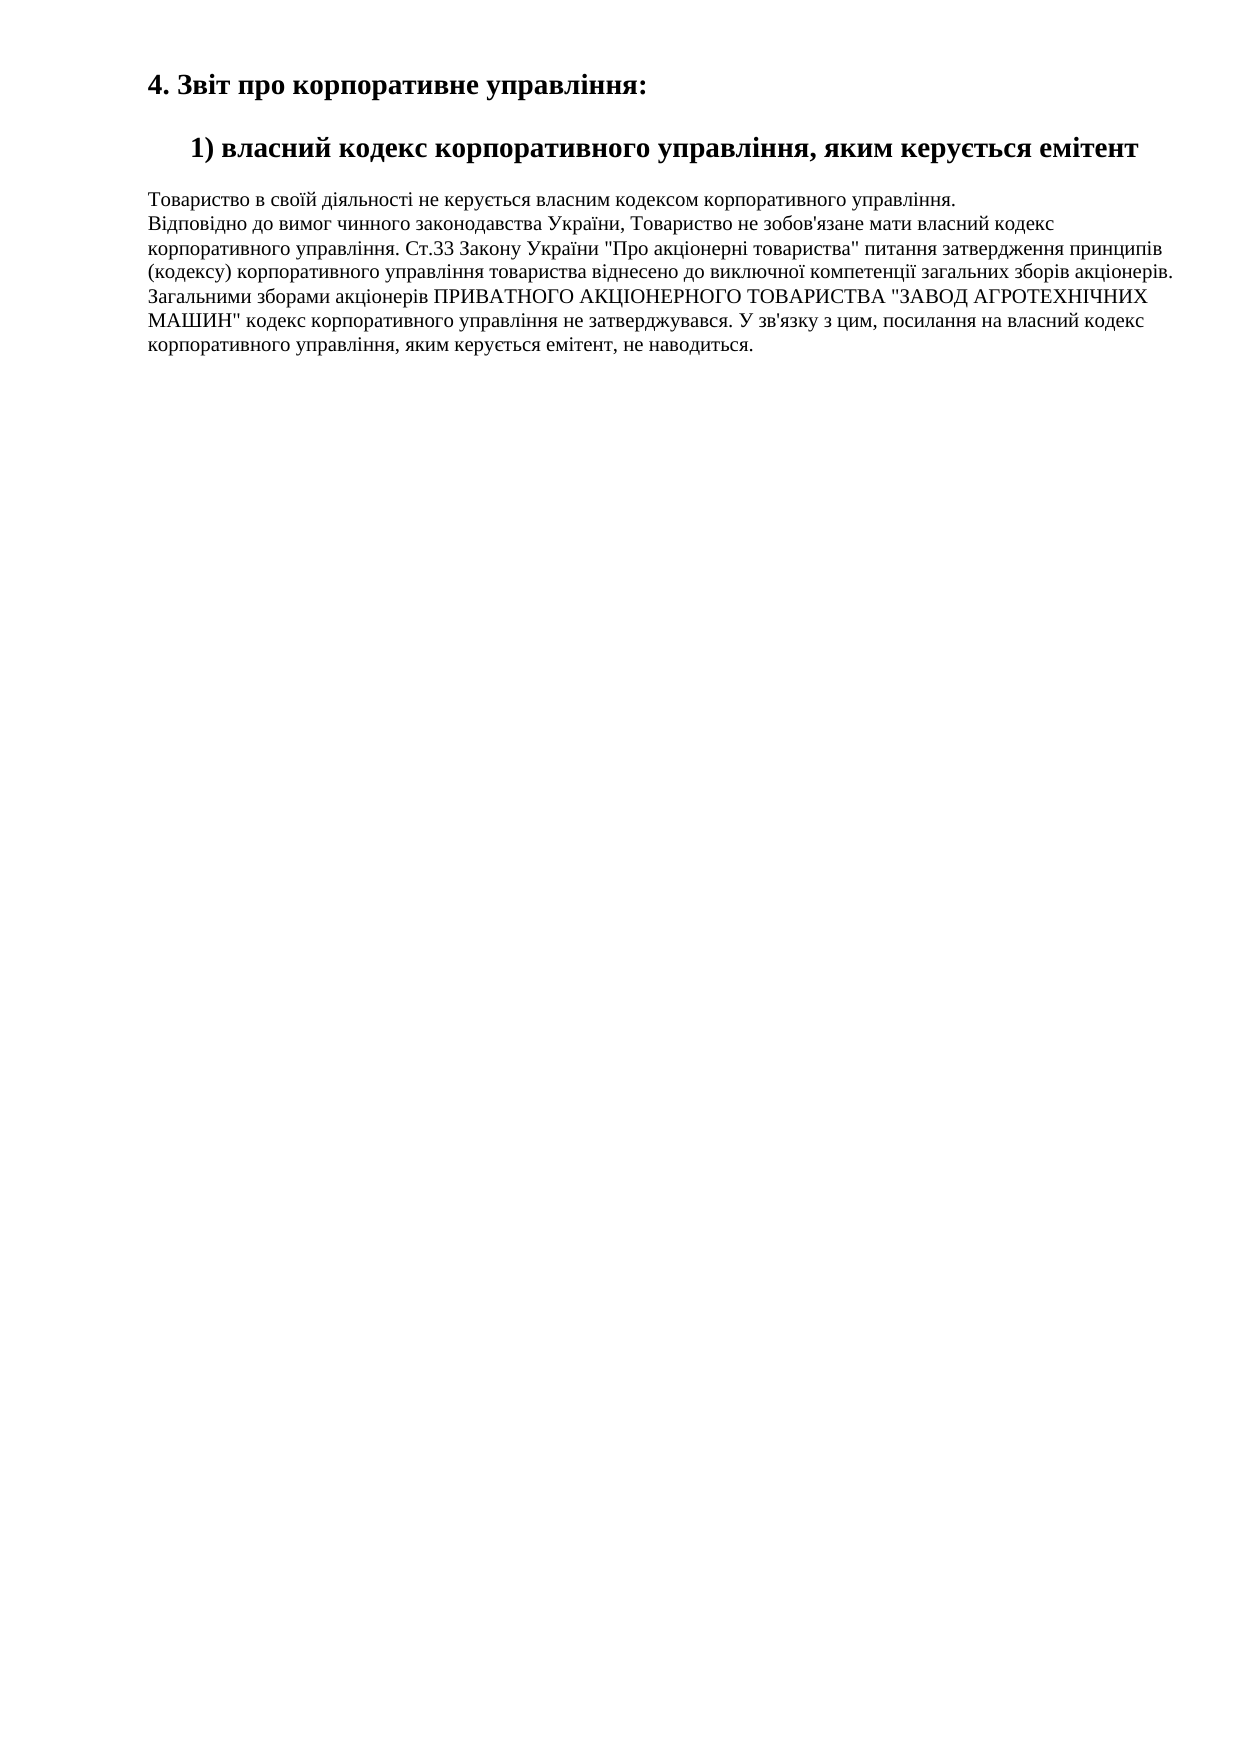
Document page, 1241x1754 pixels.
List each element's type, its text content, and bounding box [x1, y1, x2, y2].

text 1) власний кодекс корпоративного управління, яким керується емітент [148, 130, 1181, 163]
text Товариство в своїй діяльності не керується власним кодексом корпоративного управління. [148, 187, 1181, 211]
text 4. Звіт про корпоративне управління: [148, 67, 1181, 101]
text Відповідно до вимог чинного законодавства України, Товариство не зобов'язане мати власний кодекс корпоративного управління. Ст.33 Закону України "Про акціонерні товариства" питання затвердження принципів (кодексу) корпоративного управління товариства віднесено до виключної компетенції загальних зборів акціонерів. Загальними зборами акціонерів ПРИВАТНОГО АКЦІОНЕРНОГО ТОВАРИСТВА "ЗАВОД АГРОТЕХНІЧНИХ МАШИН" кодекс корпоративного управління не затверджувався. У зв'язку з цим, посилання на власний кодекс корпоративного управління, яким керується емітент, не наводиться. [148, 211, 1181, 356]
